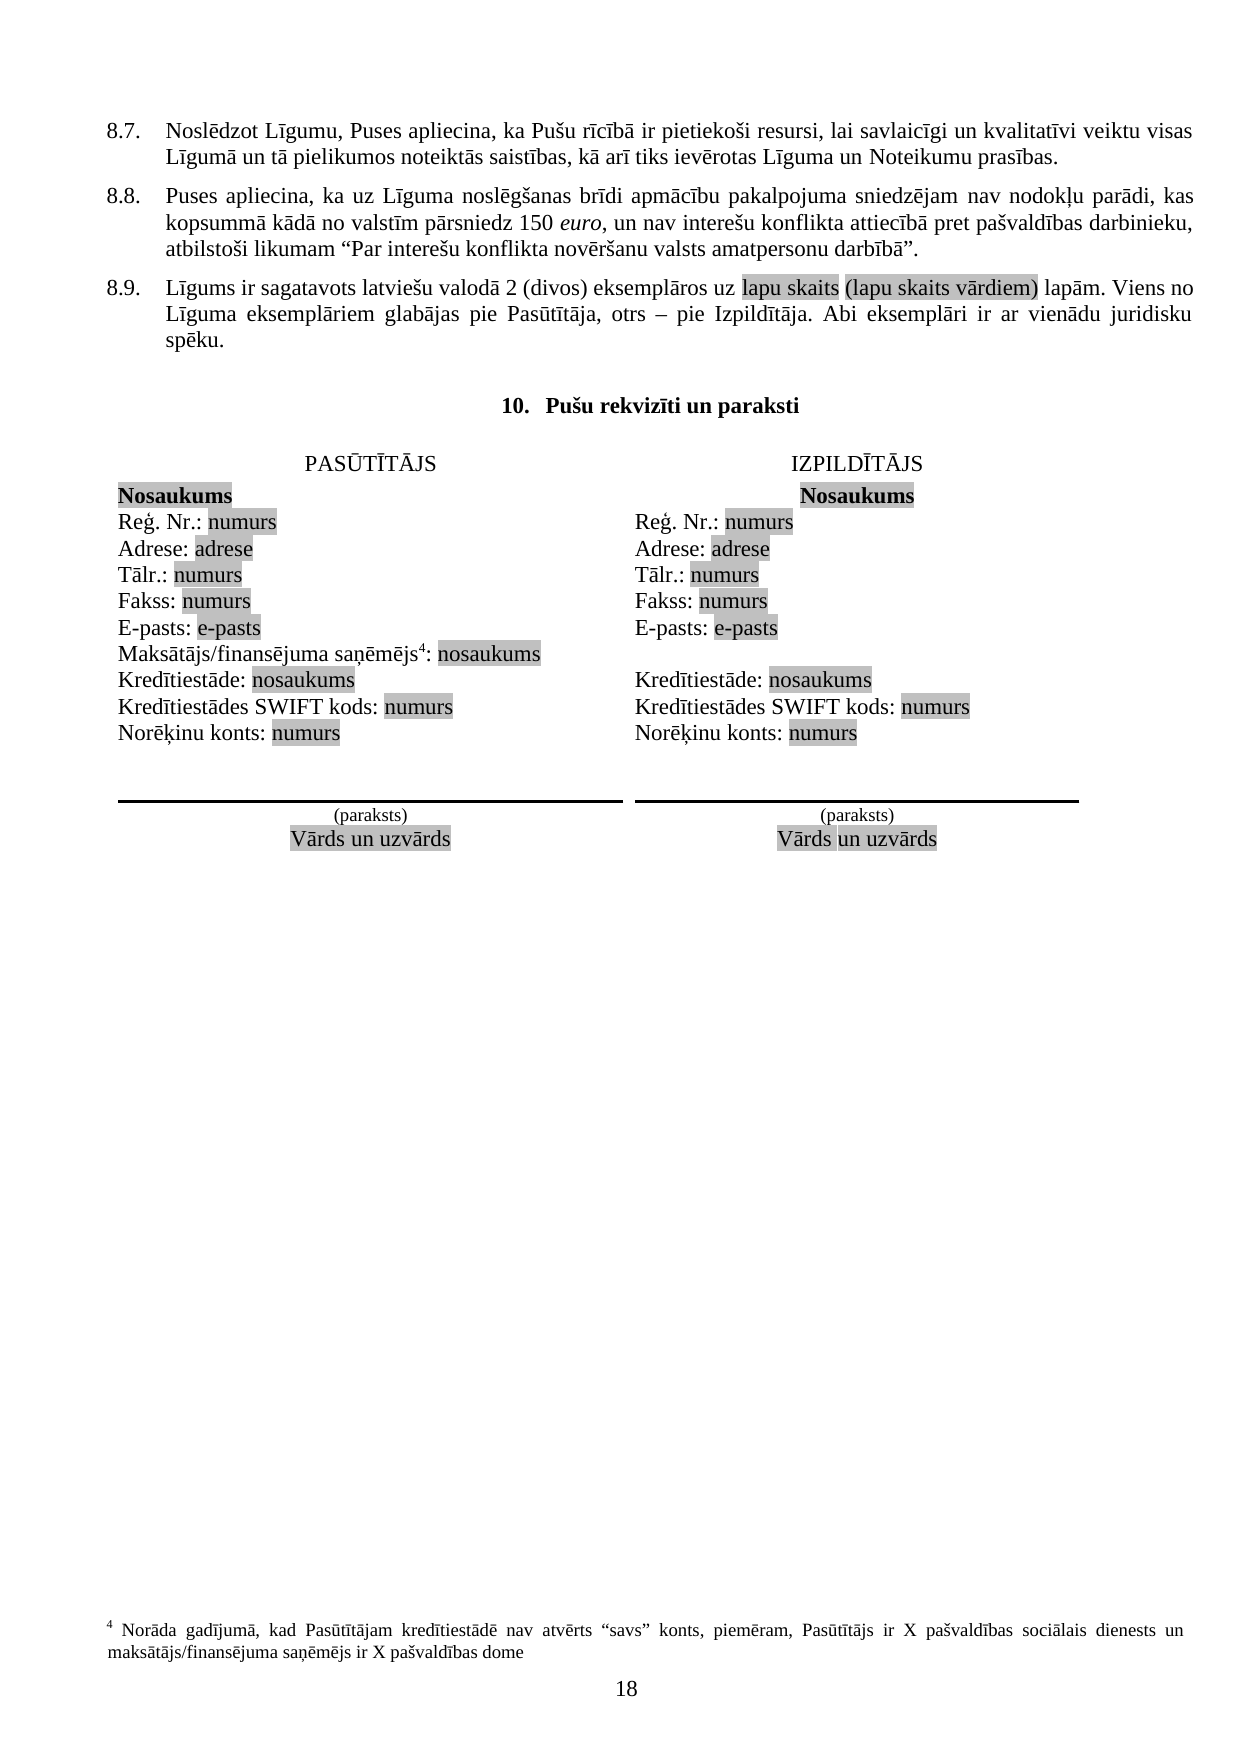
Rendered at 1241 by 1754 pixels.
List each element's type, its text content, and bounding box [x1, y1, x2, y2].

list Puses apliecina, ka uz Līguma noslēgšanas brīdi apmācību pakalpojuma sniedzējam nav nodokļu parādi, kas kopsummā kādā no valstīm pārsniedz 150 euro, un nav interešu konflikta attiecībā pret pašvaldības darbinieku, atbilstoši likumam “Par interešu konflikta novēršanu valsts amatpersonu darbībā”. [106, 182, 1194, 261]
table_cell (paraksts) Vārds un uzvārds [112, 772, 629, 851]
table_cell (paraksts) Vārds un uzvārds [629, 772, 1085, 851]
table_cell Nosaukums Reģ. Nr.: numurs Adrese: adrese Tālr.: numurs Fakss: numurs E-pasts: e-pasts Kredītiestāde: nosaukums Kredītiestādes SWIFT kods: numurs Norēķinu konts: numurs [629, 482, 1085, 772]
text 10. Pušu rekvizīti un paraksti [106, 392, 1194, 418]
table_header PASŪTĪTĀJS [112, 444, 629, 482]
list Līgums ir sagatavots latviešu valodā 2 (divos) eksemplāros uz lapu skaits (lapu skaits vārdiem) lapām. Viens no Līguma eksemplāriem glabājas pie Pasūtītāja, otrs – pie Izpildītāja. Abi eksemplāri ir ar vienādu juridisku spēku. [106, 274, 1194, 353]
table_cell Nosaukums Reģ. Nr.: numurs Adrese: adrese Tālr.: numurs Fakss: numurs E-pasts: e-pasts Maksātājs/finansējuma saņēmējs: nosaukums Kredītiestāde: nosaukums Kredītiestādes SWIFT kods: numurs Norēķinu konts: numurs [112, 482, 629, 772]
list Noslēdzot Līgumu, Puses apliecina, ka Pušu rīcībā ir pietiekoši resursi, lai savlaicīgi un kvalitatīvi veiktu visas Līgumā un tā pielikumos noteiktās saistības, kā arī tiks ievērotas Līguma un Noteikumu prasības. [106, 117, 1194, 170]
table_header IZPILDĪTĀJS [629, 444, 1085, 482]
